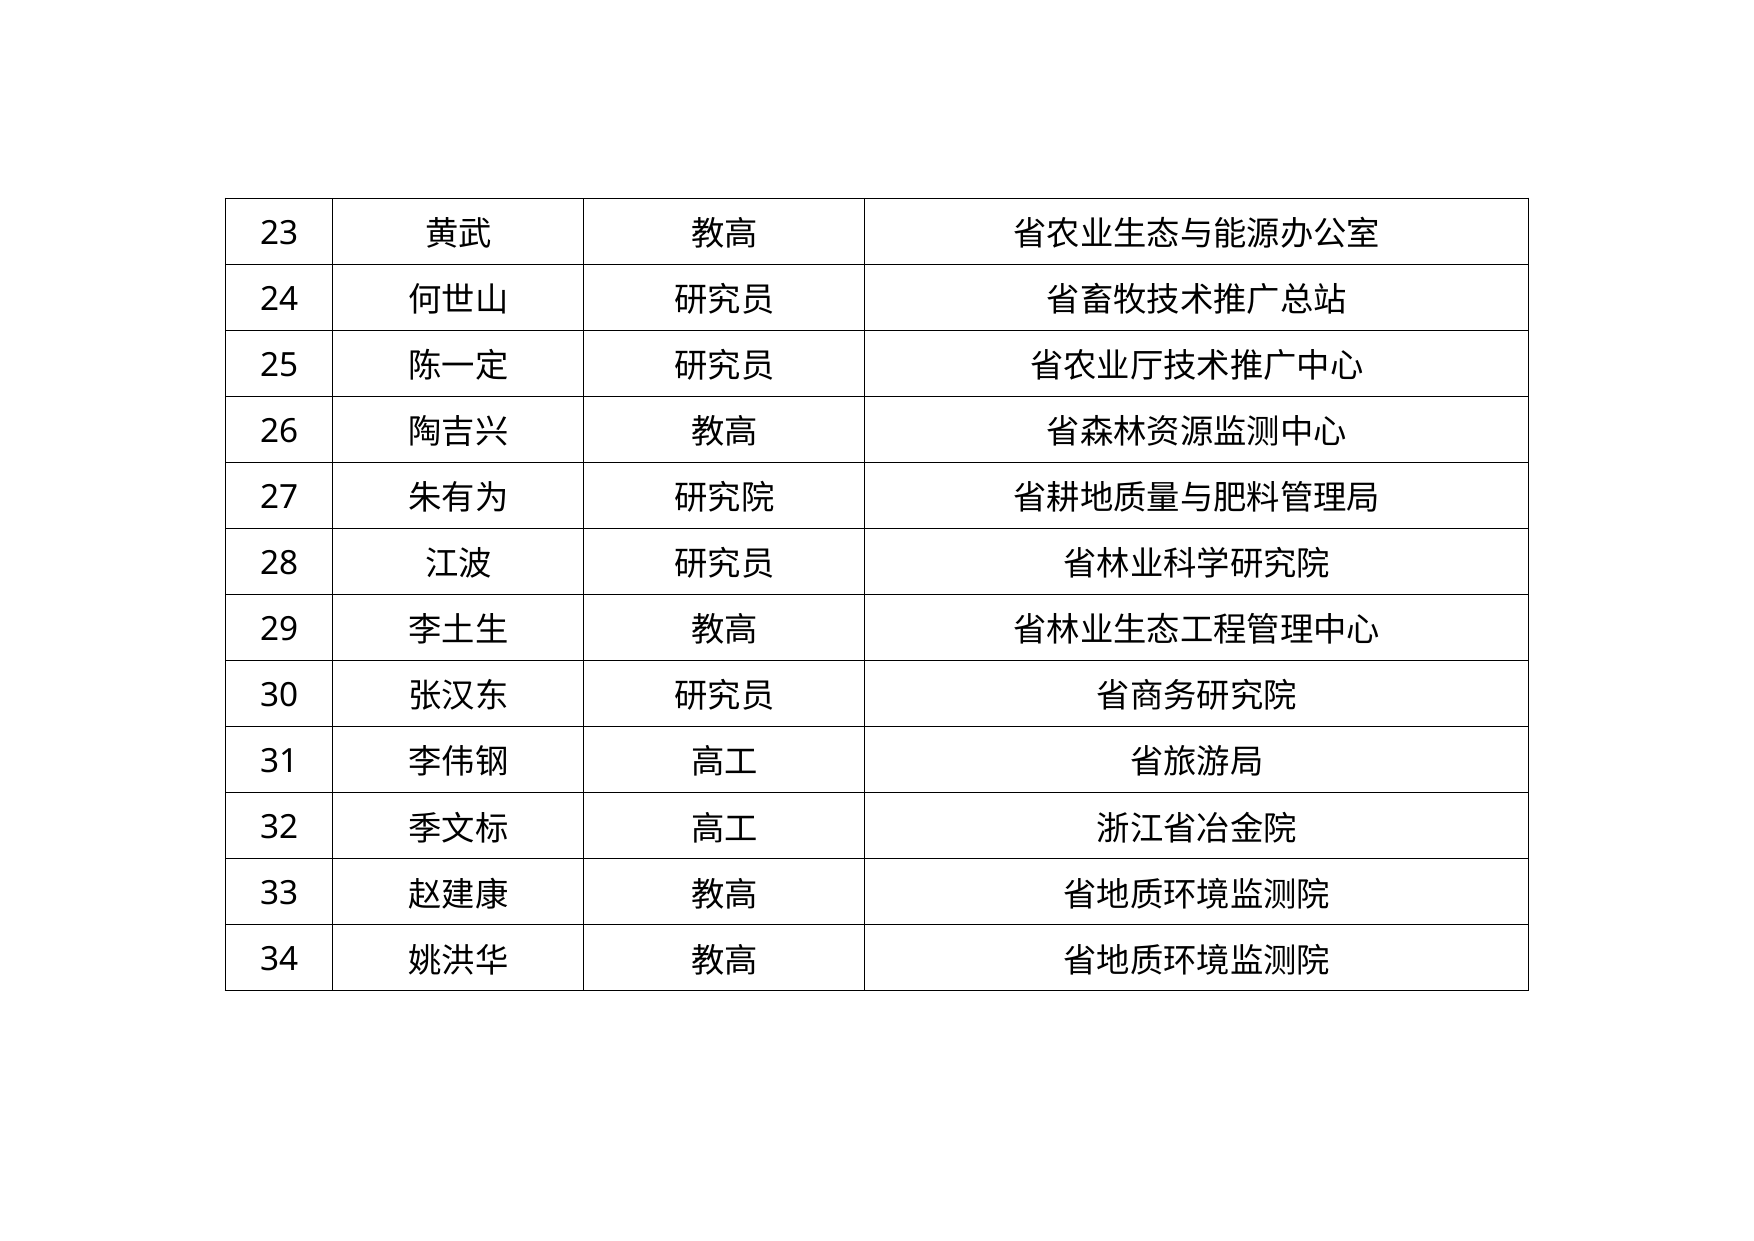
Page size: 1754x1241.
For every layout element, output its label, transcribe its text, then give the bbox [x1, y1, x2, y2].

table_cell 34 [226, 925, 332, 990]
table_cell 教高 [584, 397, 864, 462]
table_cell 李伟钢 [333, 727, 583, 792]
table_cell 省旅游局 [865, 727, 1528, 792]
table_cell 姚洪华 [333, 925, 583, 990]
table_cell 31 [226, 727, 332, 792]
table_cell 省林业科学研究院 [865, 529, 1528, 594]
table_cell 李土生 [333, 595, 583, 660]
table_cell 教高 [584, 859, 864, 924]
table_cell 高工 [584, 727, 864, 792]
table_cell 教高 [584, 595, 864, 660]
table_cell 研究员 [584, 265, 864, 330]
table_cell 26 [226, 397, 332, 462]
table_cell 27 [226, 463, 332, 528]
table_cell 研究员 [584, 331, 864, 396]
table_cell 29 [226, 595, 332, 660]
table_cell 省耕地质量与肥料管理局 [865, 463, 1528, 528]
table_cell 何世山 [333, 265, 583, 330]
table_cell 28 [226, 529, 332, 594]
table_cell 张汉东 [333, 661, 583, 726]
table_cell 季文标 [333, 793, 583, 858]
table_cell 省农业厅技术推广中心 [865, 331, 1528, 396]
table_cell 高工 [584, 793, 864, 858]
table_cell 陈一定 [333, 331, 583, 396]
table_cell 研究员 [584, 661, 864, 726]
table_cell 省畜牧技术推广总站 [865, 265, 1528, 330]
table_cell 教高 [584, 199, 864, 264]
table_cell 研究院 [584, 463, 864, 528]
table_cell 陶吉兴 [333, 397, 583, 462]
table_cell 赵建康 [333, 859, 583, 924]
table_cell 25 [226, 331, 332, 396]
table_cell 黄武 [333, 199, 583, 264]
table_cell 32 [226, 793, 332, 858]
table_cell 江波 [333, 529, 583, 594]
table_cell 研究员 [584, 529, 864, 594]
table_cell 省商务研究院 [865, 661, 1528, 726]
table_cell 浙江省冶金院 [865, 793, 1528, 858]
table_cell 省森林资源监测中心 [865, 397, 1528, 462]
table_cell 省地质环境监测院 [865, 859, 1528, 924]
table_cell 省农业生态与能源办公室 [865, 199, 1528, 264]
table_cell 30 [226, 661, 332, 726]
table_cell 24 [226, 265, 332, 330]
table_cell 省地质环境监测院 [865, 925, 1528, 990]
table_cell 教高 [584, 925, 864, 990]
table_cell 朱有为 [333, 463, 583, 528]
table_cell 23 [226, 199, 332, 264]
table_cell 省林业生态工程管理中心 [865, 595, 1528, 660]
table_cell 33 [226, 859, 332, 924]
